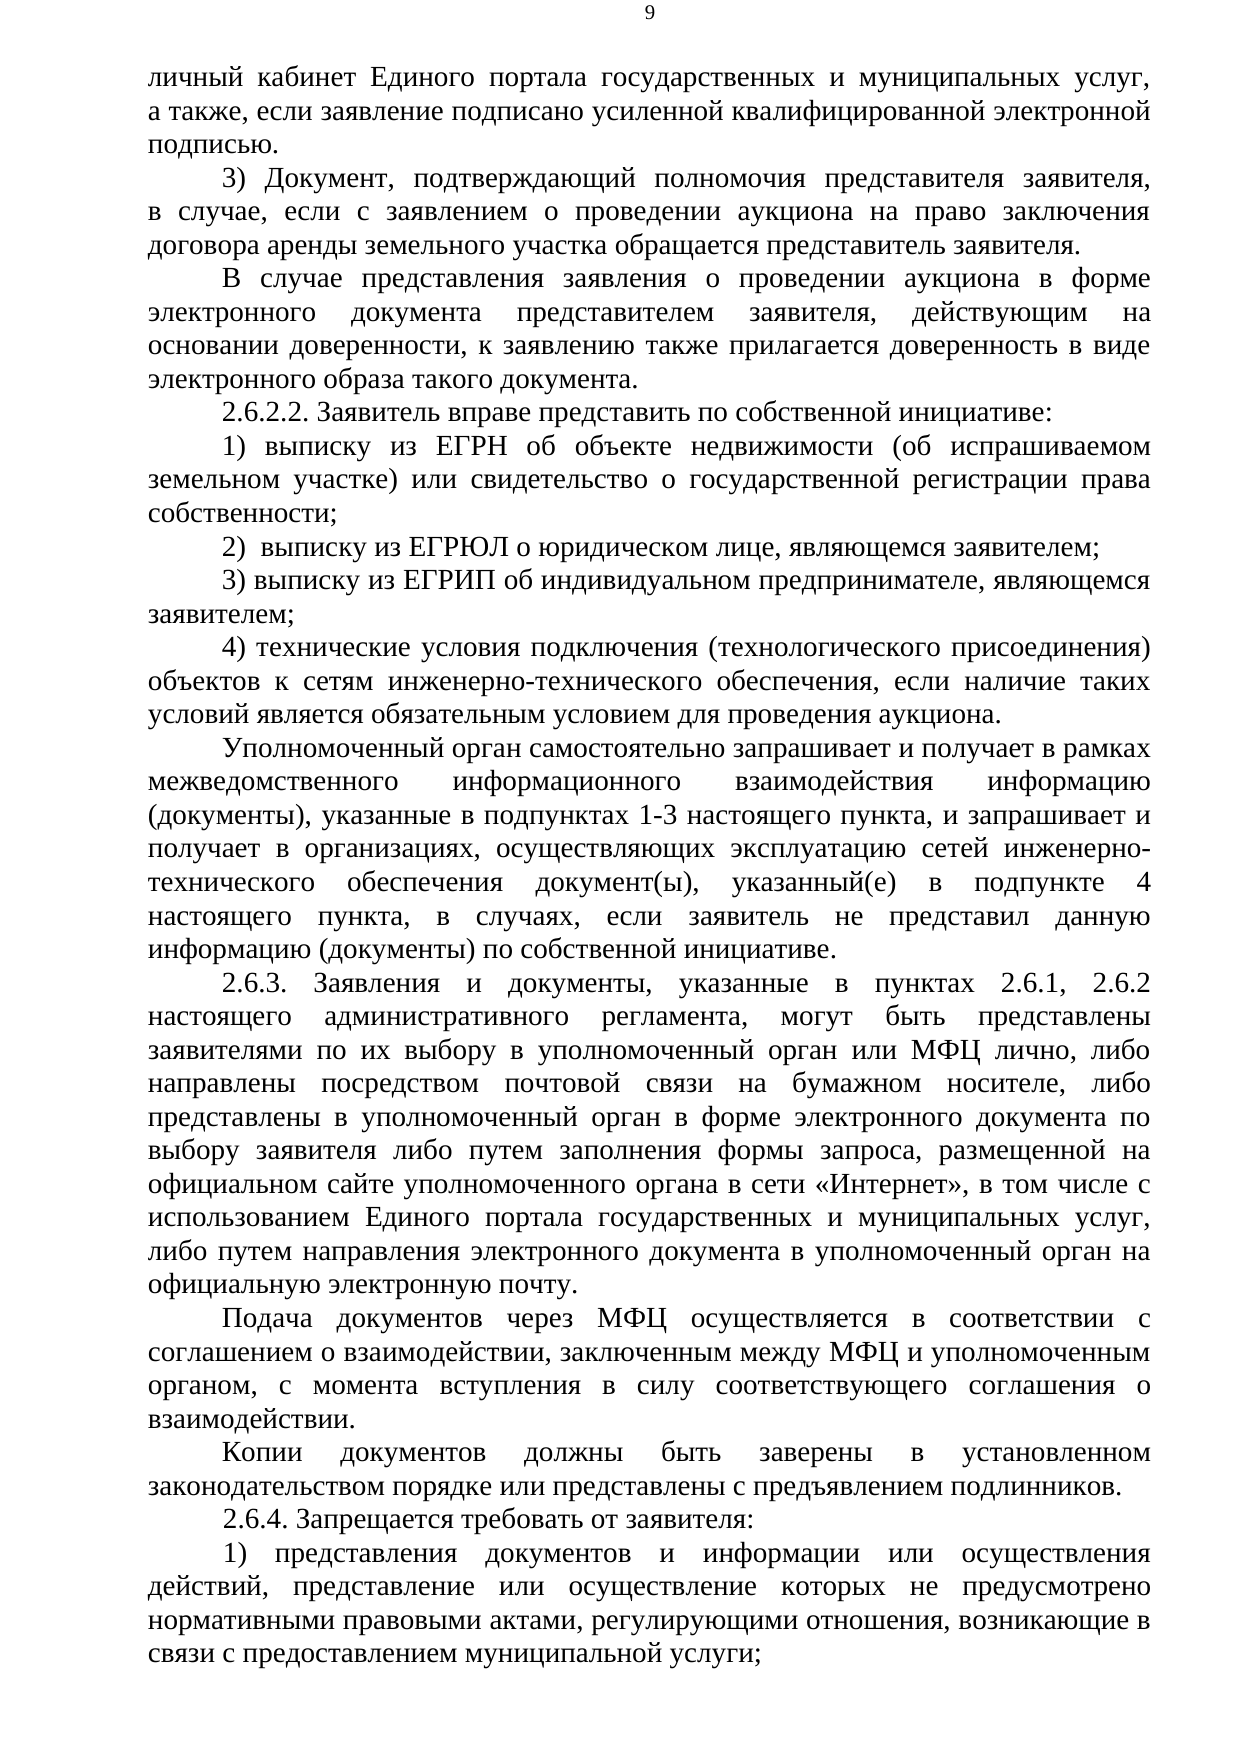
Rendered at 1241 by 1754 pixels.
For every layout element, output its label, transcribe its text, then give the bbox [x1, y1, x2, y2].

text 1) представления документов и информации или осуществления действий, представление или осуществление которых не предусмотрено нормативными правовыми актами, регулирующими отношения, возникающие в связи с предоставлением муниципальной услуги; [148, 1535, 1152, 1669]
text 4) технические условия подключения (технологического присоединения) объектов к сетям инженерно-технического обеспечения, если наличие таких условий является обязательным условием для проведения аукциона. [148, 629, 1152, 730]
text 2.6.2.2. Заявитель вправе представить по собственной инициативе: [148, 394, 1152, 428]
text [148, 59, 1152, 160]
text 2.6.3. Заявления и документы, указанные в пунктах 2.6.1, 2.6.2 настоящего административного регламента, могут быть представлены заявителями по их выбору в уполномоченный орган или МФЦ лично, либо направлены посредством почтовой связи на бумажном носителе, либо представлены в уполномоченный орган в форме электронного документа по выбору заявителя либо путем заполнения формы запроса, размещенной на официальном сайте уполномоченного органа в сети «Интернет», в том числе с использованием Единого портала государственных и муниципальных услуг, либо путем направления электронного документа в уполномоченный орган на официальную электронную почту. [148, 965, 1152, 1300]
text 3) выписку из ЕГРИП об индивидуальном предпринимателе, являющемся заявителем; [148, 562, 1152, 629]
text 2) выписку из ЕГРЮЛ о юридическом лице, являющемся заявителем; [148, 529, 1152, 562]
text 2.6.4. Запрещается требовать от заявителя: [148, 1501, 1152, 1535]
text В случае представления заявления о проведении аукциона в форме электронного документа представителем заявителя, действующим на основании доверенности, к заявлению также прилагается доверенность в виде электронного образа такого документа. [148, 260, 1152, 394]
text 3) Документ, подтверждающий полномочия представителя заявителя, в случае, если с заявлением о проведении аукциона на право заключения договора аренды земельного участка обращается представитель заявителя. [148, 160, 1152, 260]
text 1) выписку из ЕГРН об объекте недвижимости (об испрашиваемом земельном участке) или свидетельство о государственной регистрации права собственности; [148, 428, 1152, 529]
text Уполномоченный орган самостоятельно запрашивает и получает в рамках межведомственного информационного взаимодействия информацию (документы), указанные в подпунктах 1-3 настоящего пункта, и запрашивает и получает в организациях, осуществляющих эксплуатацию сетей инженерно-технического обеспечения документ(ы), указанный(е) в подпункте 4 настоящего пункта, в случаях, если заявитель не представил данную информацию (документы) по собственной инициативе. [148, 730, 1152, 965]
text Копии документов должны быть заверены в установленном законодательством порядке или представлены с предъявлением подлинников. [148, 1434, 1152, 1501]
text Подача документов через МФЦ осуществляется в соответствии с соглашением о взаимодействии, заключенным между МФЦ и уполномоченным органом, с момента вступления в силу соответствующего соглашения о взаимодействии. [148, 1300, 1152, 1434]
